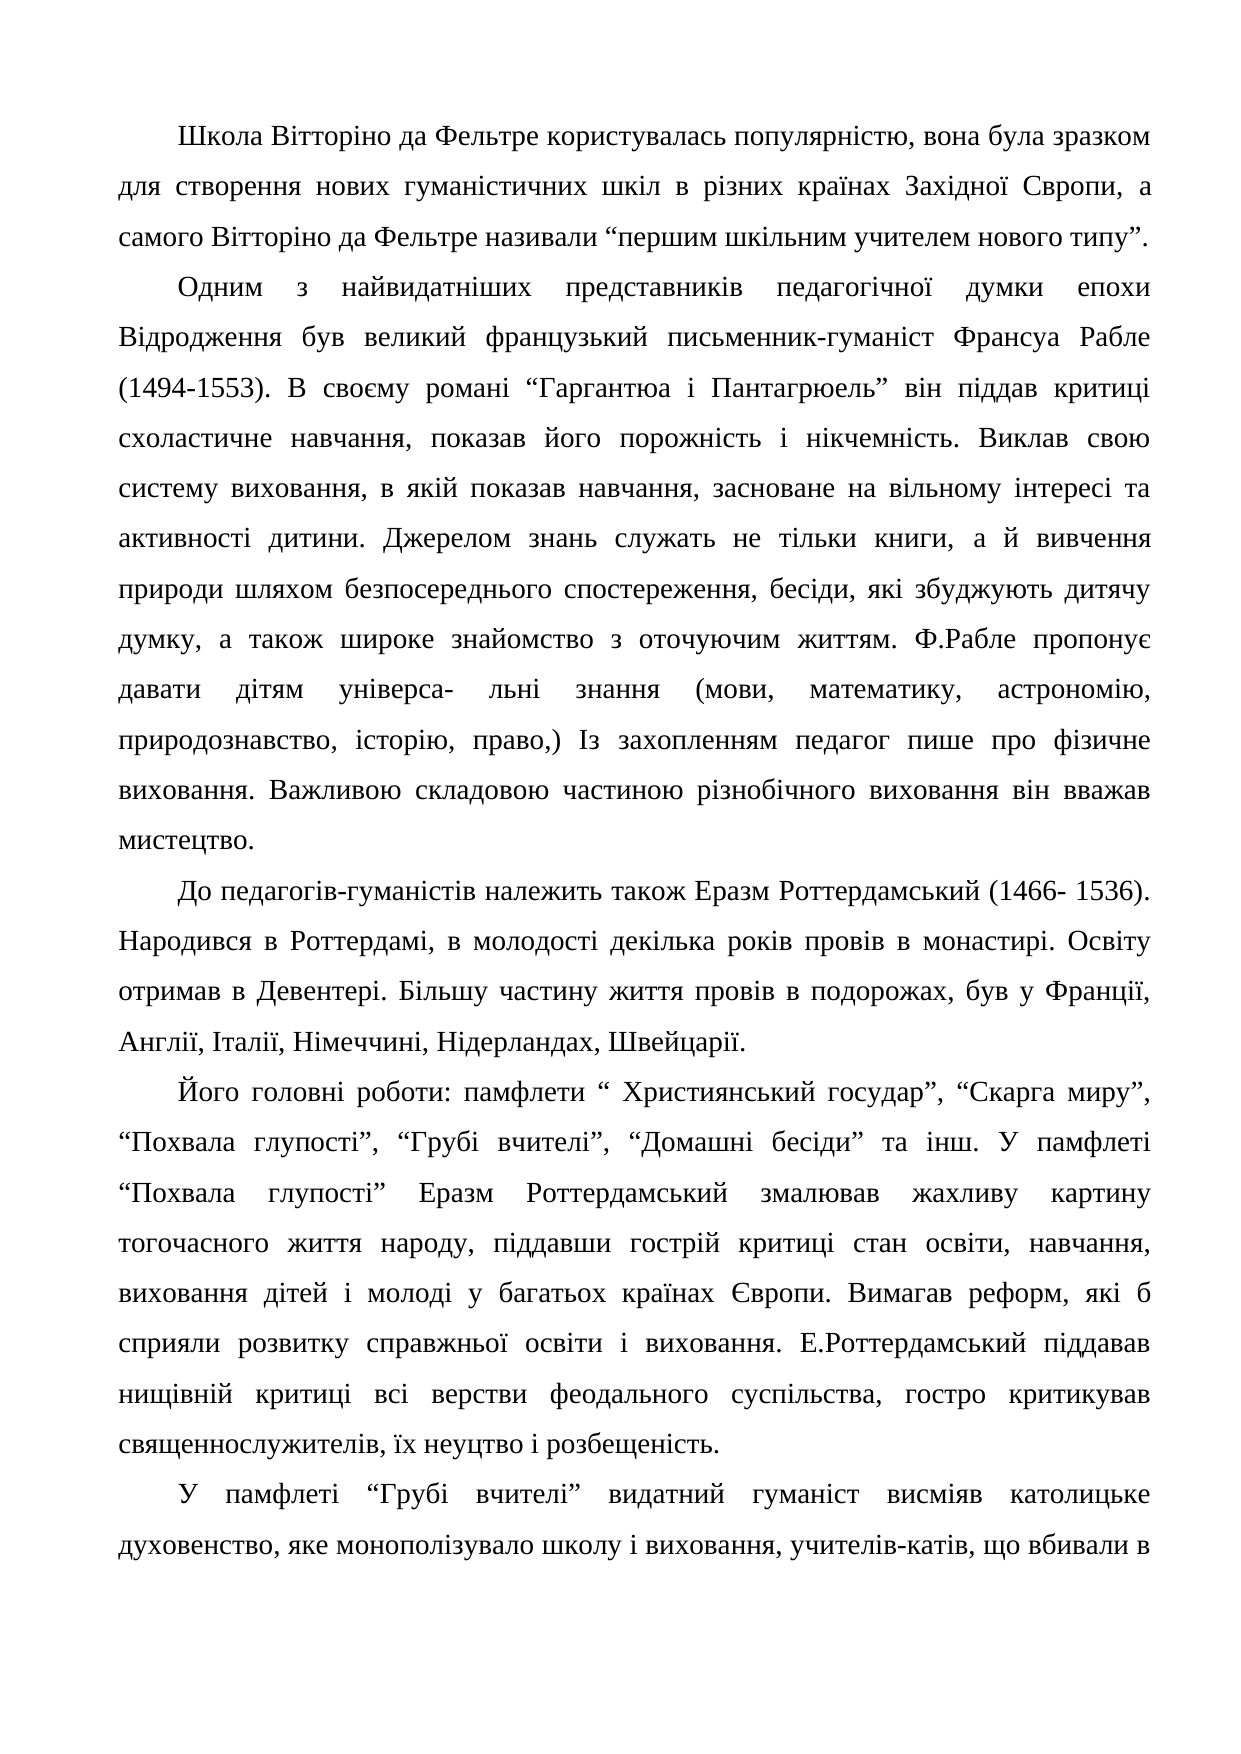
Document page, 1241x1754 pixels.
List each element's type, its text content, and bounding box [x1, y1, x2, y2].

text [118, 1477, 1152, 1560]
text До педагогів-гуманістів належить також Еразм Роттердамський (1466- 1536). Народився в Роттердамі, в молодості декілька років провів в монастирі. Освіту отримав в Девентері. Більшу частину життя провів в подорожах, був у Франції, Англії, Iталії, Німеччині, Нідерландах, Швейцарії. [118, 873, 1152, 1057]
text Його головні роботи: памфлети “ Xристиянський государ”, “Скарга миру”, “Похвала глупості”, “Грубі вчителі”, “Домашні бесіди” та інш. У памфлеті “Похвала глупості” Еразм Роттердамський змалював жахливу картину тогочасного життя народу, піддавши гострій критиці стан освіти, навчання, виховання дітей і молоді у багатьох країнах Європи. Вимагав реформ, які б сприяли розвитку справжньої освіти і виховання. Е.Роттердамський піддавав нищівній критиці всі верстви феодального суспільства, гостро критикував священнослужителів, їх неуцтво і розбещеність. [118, 1074, 1152, 1460]
text Одним з найвидатніших представників педагогічної думки епохи Відродження був великий французький письменник-гуманіст Франсуа Рабле (1494-1553). В своєму романі “Гаргантюа і Пантагрюель” він піддав критиці схоластичне навчання, показав його порожність і нікчемність. Виклав свою систему виховання, в якій показав навчання, засноване на вільному інтересі та активності дитини. Джерелом знань служать не тільки книги, а й вивчення природи шляхом безпосереднього спостереження, бесіди, які збуджують дитячу думку, а також широке знайомство з оточуючим життям. Ф.Рабле пропонує давати дітям універса- льні знання (мови, математику, астрономію, природознавство, історію, право,) Iз захопленням педагог пише про фізичне виховання. Важливою складовою частиною різнобічного виховання він вважав мистецтво. [118, 269, 1152, 856]
text Школа Вітторіно да Фельтре користувалась популярністю, вона була зразком для створення нових гуманістичних шкіл в різних країнах Західної Свропи, а самого Вітторіно да Фельтре називали “першим шкільним учителем нового типу”. [118, 118, 1152, 252]
